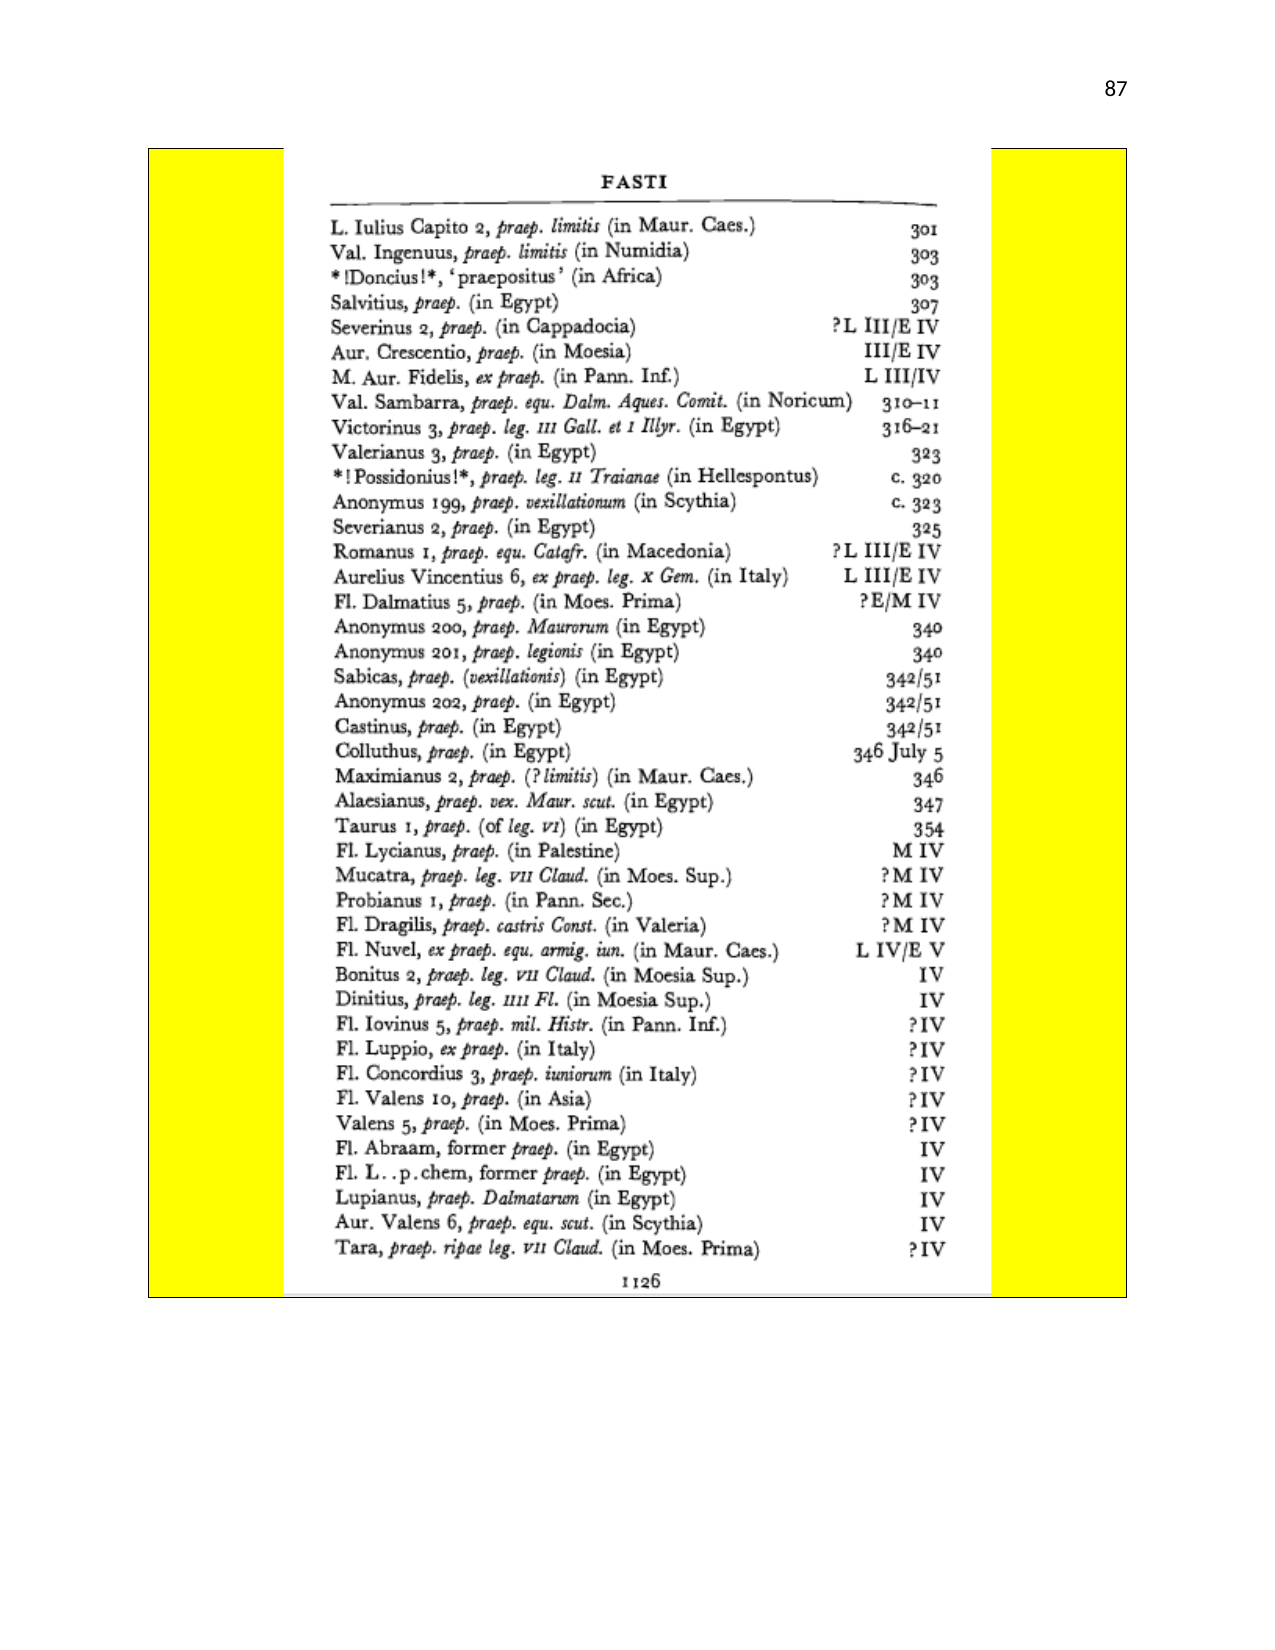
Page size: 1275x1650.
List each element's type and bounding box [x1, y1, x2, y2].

table_cell [992, 149, 1126, 1297]
table_cell [149, 149, 283, 1297]
picture [283, 148, 992, 1297]
